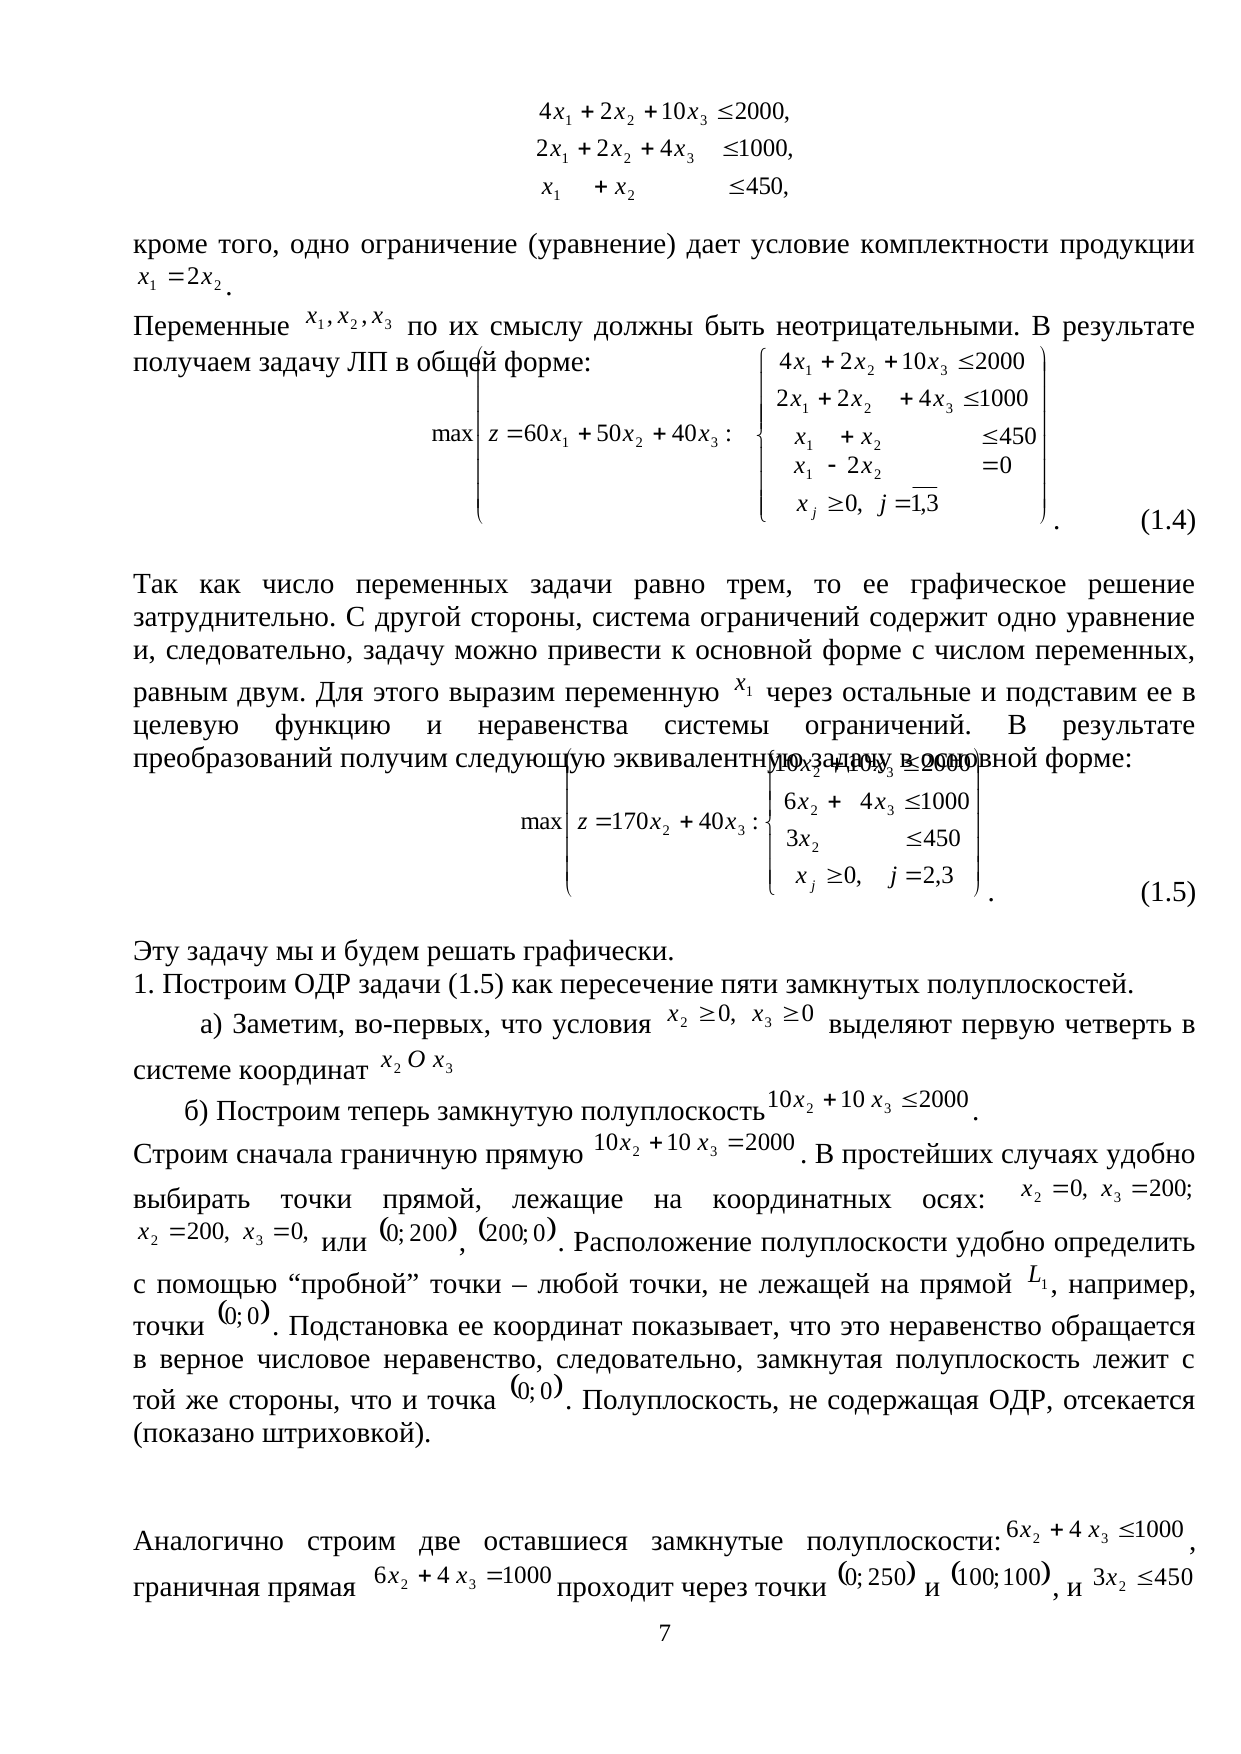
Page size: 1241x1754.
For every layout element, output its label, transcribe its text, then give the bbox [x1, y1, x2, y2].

text 1. Построим ОДР задачи (1.5) как пересечение пяти замкнутых полуплоскостей. [133, 967, 1196, 1000]
text б) Построим теперь замкнутую полуплоскость. [133, 1086, 1196, 1129]
text Строим сначала граничную прямую . В простейших случаях удобно выбирать точки прямой, лежащие на координатных осях: или , . Расположение полуплоскости удобно определить с помощью “пробной” точки – любой точки, не лежащей на прямой , например, точки . Подстановка ее координат показывает, что это неравенство обращается в верное числовое неравенство, следовательно, замкнутая полуплоскость лежит с той же стороны, что и точка . Полуплоскость, не содержащая ОДР, отсекается (показано штриховкой). [133, 1129, 1196, 1449]
text а) Заметим, во-первых, что условия выделяют первую четверть в системе координат [133, 1000, 1196, 1086]
text Так как число переменных задачи равно трем, то ее графическое решение затруднительно. С другой стороны, система ограничений содержит одно уравнение и, следовательно, задачу можно привести к основной форме с числом переменных, равным двум. Для этого выразим переменную через остальные и подставим ее в целевую функцию и неравенства системы ограничений. В результате преобразований получим следующую эквивалентную задачу в основной форме: [133, 567, 1196, 773]
text . (1.4) [133, 377, 1196, 567]
text Переменные по их смыслу должны быть неотрицательными. В результате получаем задачу ЛП в общей форме: [133, 301, 1196, 377]
text кроме того, одно ограничение (уравнение) дает условие комплектности продукции . [133, 227, 1196, 301]
text Эту задачу мы и будем решать графически. [133, 934, 1196, 967]
text . (1.5) [133, 773, 1196, 934]
